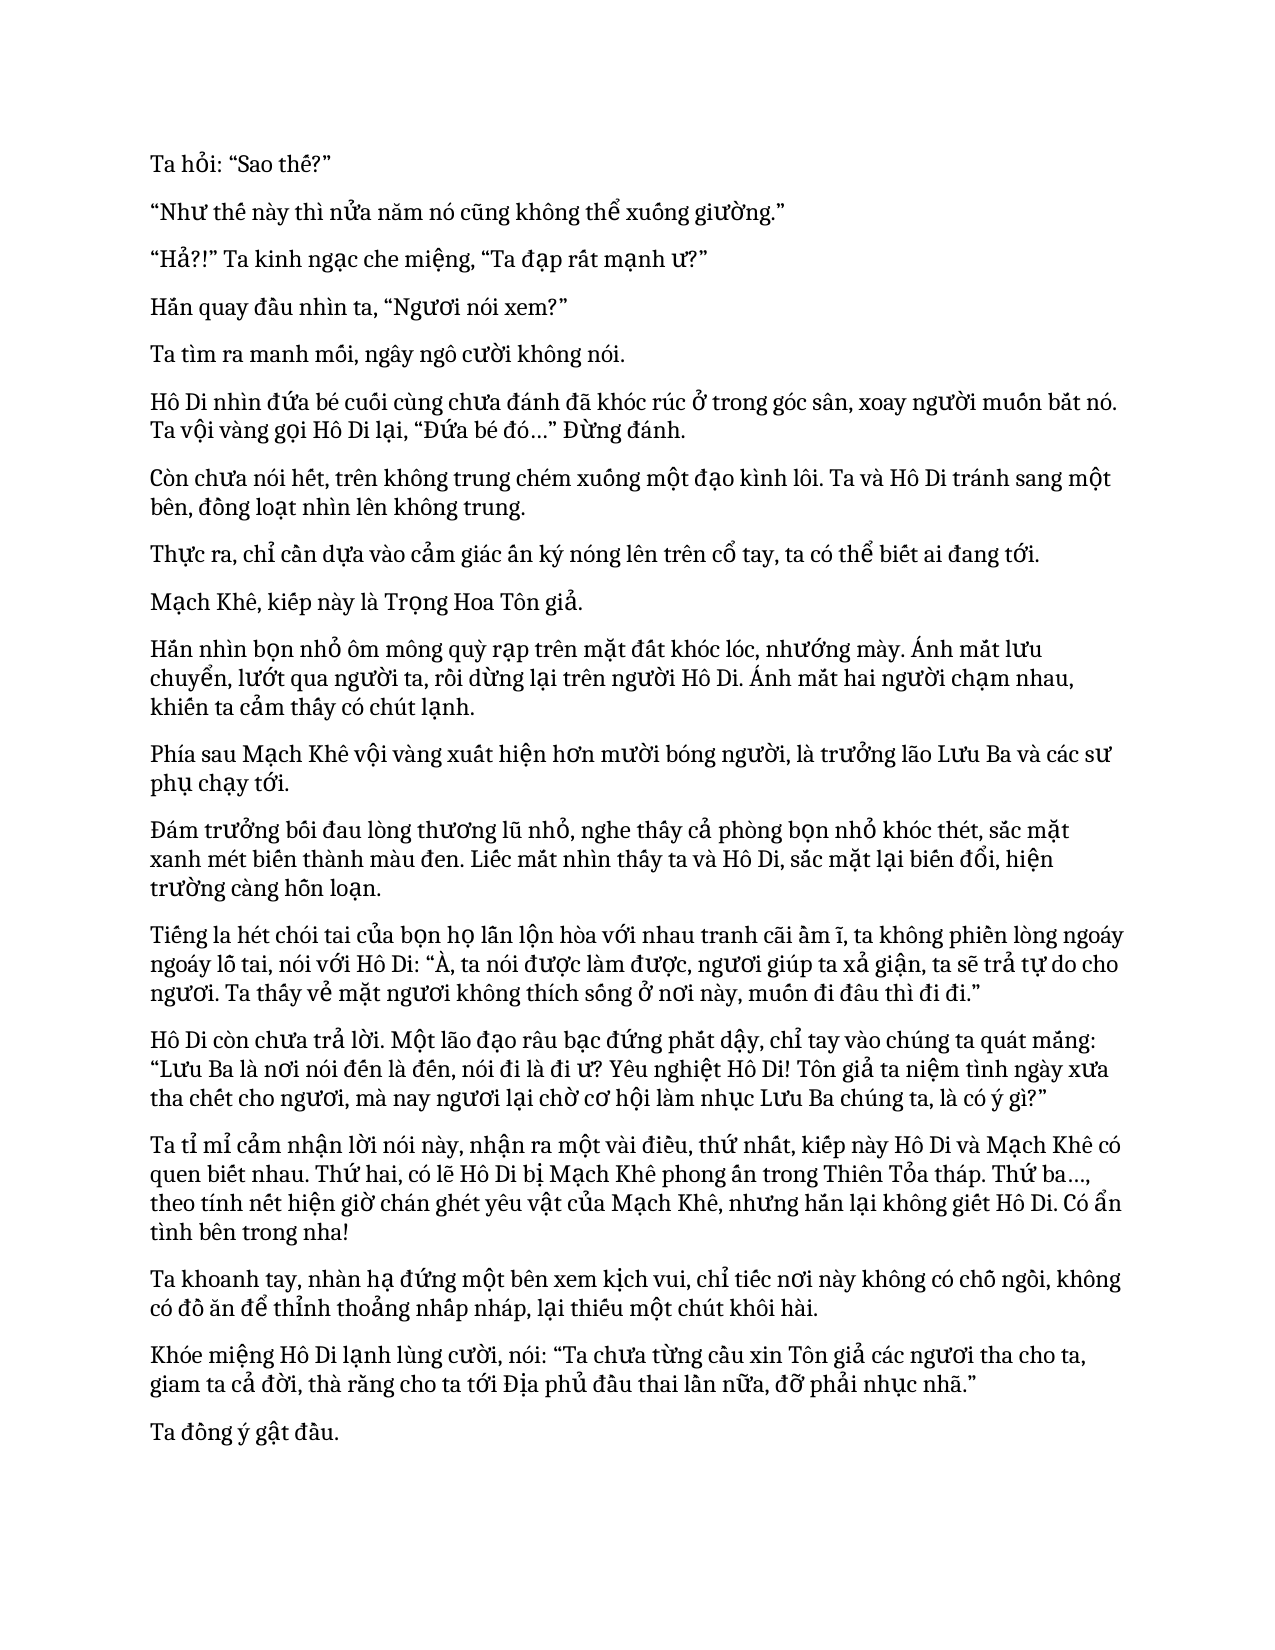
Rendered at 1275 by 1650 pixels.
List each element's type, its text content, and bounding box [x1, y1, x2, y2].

text Hắn nhìn bọn nhỏ ôm mông quỳ rạp trên mặt đất khóc lóc, nhướng mày. Ánh mắt lưu chuyển, lướt qua người ta, rồi dừng lại trên người Hô Di. Ánh mắt hai người chạm nhau, khiến ta cảm thấy có chút lạnh. [150, 635, 1125, 721]
text Đám trưởng bối đau lòng thương lũ nhỏ, nghe thấy cả phòng bọn nhỏ khóc thét, sắc mặt xanh mét biến thành màu đen. Liếc mắt nhìn thấy ta và Hô Di, sắc mặt lại biến đổi, hiện trường càng hỗn loạn. [150, 816, 1125, 902]
text Thực ra, chỉ cần dựa vào cảm giác ấn ký nóng lên trên cổ tay, ta có thể biết ai đang tới. [150, 540, 1125, 569]
text Ta hỏi: “Sao thế?” [150, 150, 1125, 179]
text Ta tỉ mỉ cảm nhận lời nói này, nhận ra một vài điều, thứ nhất, kiếp này Hô Di và Mạch Khê có quen biết nhau. Thứ hai, có lẽ Hô Di bị Mạch Khê phong ấn trong Thiên Tỏa tháp. Thứ ba…, theo tính nết hiện giờ chán ghét yêu vật của Mạch Khê, nhưng hắn lại không giết Hô Di. Có ẩn tình bên trong nha! [150, 1131, 1125, 1246]
text Mạch Khê, kiếp này là Trọng Hoa Tôn giả. [150, 587, 1125, 616]
text Ta tìm ra manh mối, ngây ngô cười không nói. [150, 340, 1125, 369]
text “Hả?!” Ta kinh ngạc che miệng, “Ta đạp rất mạnh ư?” [150, 245, 1125, 274]
text Khóe miệng Hô Di lạnh lùng cười, nói: “Ta chưa từng cầu xin Tôn giả các ngươi tha cho ta, giam ta cả đời, thà rằng cho ta tới Địa phủ đầu thai lần nữa, đỡ phải nhục nhã.” [150, 1341, 1125, 1399]
text Hô Di nhìn đứa bé cuối cùng chưa đánh đã khóc rúc ở trong góc sân, xoay người muốn bắt nó. Ta vội vàng gọi Hô Di lại, “Đứa bé đó…” Đừng đánh. [150, 387, 1125, 445]
text Hắn quay đầu nhìn ta, “Ngươi nói xem?” [150, 292, 1125, 321]
text Ta khoanh tay, nhàn hạ đứng một bên xem kịch vui, chỉ tiếc nơi này không có chỗ ngồi, không có đồ ăn để thỉnh thoảng nhấp nháp, lại thiếu một chút khôi hài. [150, 1265, 1125, 1322]
text “Như thế này thì nửa năm nó cũng không thể xuống giường.” [150, 197, 1125, 226]
text Còn chưa nói hết, trên không trung chém xuống một đạo kình lôi. Ta và Hô Di tránh sang một bên, đồng loạt nhìn lên không trung. [150, 464, 1125, 521]
text Ta đồng ý gật đầu. [150, 1417, 1125, 1446]
text Hô Di còn chưa trả lời. Một lão đạo râu bạc đứng phắt dậy, chỉ tay vào chúng ta quát mắng: “Lưu Ba là nơi nói đến là đến, nói đi là đi ư? Yêu nghiệt Hô Di! Tôn giả ta niệm tình ngày xưa tha chết cho ngươi, mà nay ngươi lại chờ cơ hội làm nhục Lưu Ba chúng ta, là có ý gì?” [150, 1026, 1125, 1112]
text Phía sau Mạch Khê vội vàng xuất hiện hơn mười bóng người, là trưởng lão Lưu Ba và các sư phụ chạy tới. [150, 740, 1125, 797]
text Tiếng la hét chói tai của bọn họ lẫn lộn hòa với nhau tranh cãi ầm ĩ, ta không phiền lòng ngoáy ngoáy lỗ tai, nói với Hô Di: “À, ta nói được làm được, ngươi giúp ta xả giận, ta sẽ trả tự do cho ngươi. Ta thấy vẻ mặt ngươi không thích sống ở nơi này, muốn đi đâu thì đi đi.” [150, 921, 1125, 1007]
